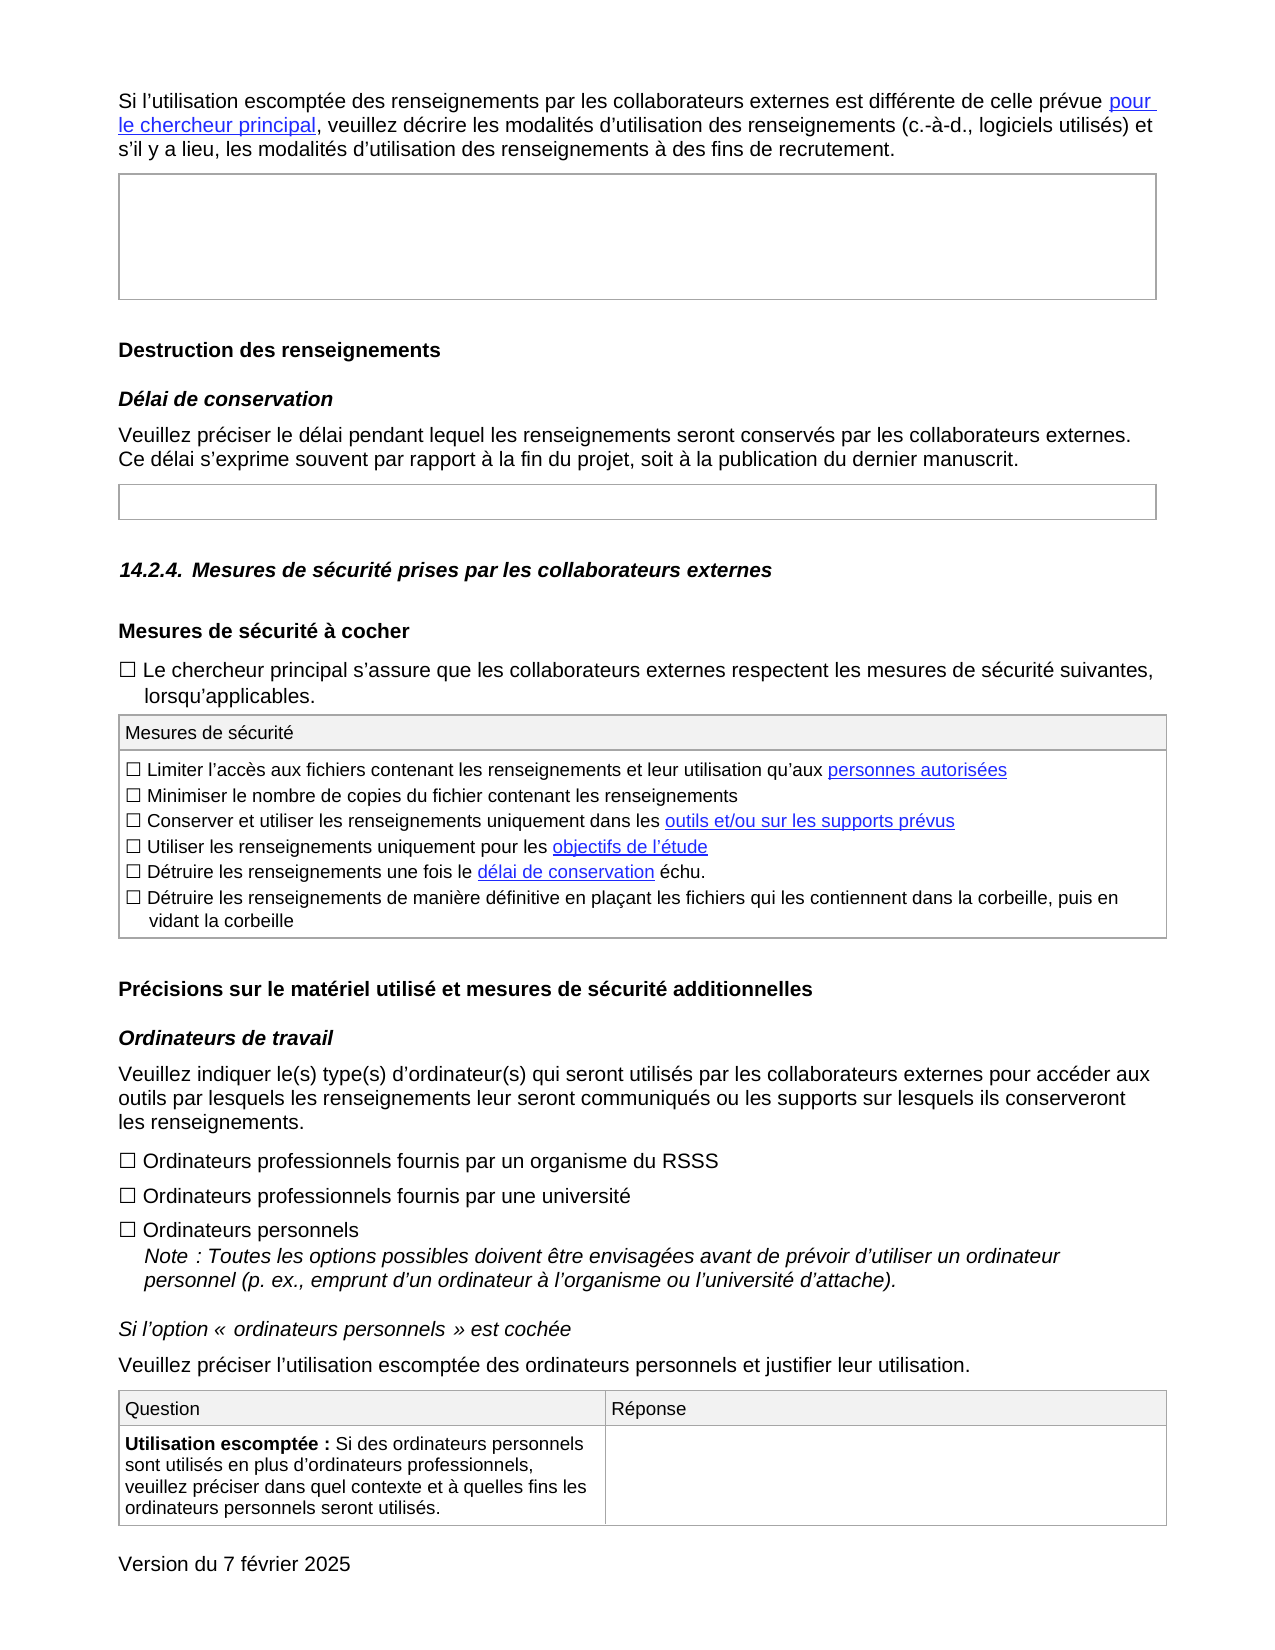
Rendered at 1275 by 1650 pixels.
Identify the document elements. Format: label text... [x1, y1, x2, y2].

text Veuillez préciser le délai pendant lequel les renseignements seront conservés par les collaborateurs externes. Ce délai s’exprime souvent par rapport à la fin du projet, soit à la publication du dernier manuscrit. [118, 423, 1157, 471]
subtitle Mesures de sécurité prises par les collaborateurs externes [119, 558, 1157, 582]
subtitle Délai de conservation [118, 387, 1157, 411]
text Veuillez préciser l’utilisation escomptée des ordinateurs personnels et justifier leur utilisation. [118, 1353, 1157, 1377]
table_header [120, 175, 1155, 299]
table_header Mesures de sécurité [120, 716, 1166, 749]
subtitle Si l’option « ordinateurs personnels » est cochée [118, 1317, 1157, 1341]
text Ordinateurs professionnels fournis par une université [118, 1181, 1157, 1209]
subtitle Mesures de sécurité à cocher [118, 619, 1157, 643]
table_cell [606, 1426, 1166, 1524]
subtitle Ordinateurs de travail [118, 1025, 1157, 1049]
text Le chercheur principal s’assure que les collaborateurs externes respectent les mesures de sécurité suivantes, lorsqu’applicables. [118, 656, 1157, 708]
subtitle Précisions sur le matériel utilisé et mesures de sécurité additionnelles [118, 976, 1157, 1000]
table_header Réponse [606, 1391, 1166, 1425]
table_cell Limiter l’accès aux fichiers contenant les renseignements et leur utilisation qu’aux personnes autorisées Minimiser le nombre de copies du fichier contenant les renseignements Conserver et utiliser les renseignements uniquement dans les outils et/ou sur les supports prévus Utiliser les renseignements uniquement pour les objectifs de l’étude Détruire les renseignements une fois le délai de conservation échu. Détruire les renseignements de manière définitive en plaçant les fichiers qui les contiennent dans la corbeille, puis en vidant la corbeille [120, 751, 1166, 937]
text Ordinateurs personnels Note : Toutes les options possibles doivent être envisagées avant de prévoir d’utiliser un ordinateur personnel (p. ex., emprunt d’un ordinateur à l’organisme ou l’université d’attache). [118, 1216, 1157, 1292]
text Si l’utilisation escomptée des renseignements par les collaborateurs externes est différente de celle prévue pour le chercheur principal, veuillez décrire les modalités d’utilisation des renseignements (c.-à-d., logiciels utilisés) et s’il y a lieu, les modalités d’utilisation des renseignements à des fins de recrutement. [118, 89, 1157, 161]
subtitle Destruction des renseignements [118, 338, 1157, 362]
text Veuillez indiquer le(s) type(s) d’ordinateur(s) qui seront utilisés par les collaborateurs externes pour accéder aux outils par lesquels les renseignements leur seront communiqués ou les supports sur lesquels ils conserveront les renseignements. [118, 1062, 1157, 1134]
table_header [120, 485, 1155, 518]
table_header Question [120, 1391, 605, 1425]
table_cell Utilisation escomptée : Si des ordinateurs personnels sont utilisés en plus d’ordinateurs professionnels, veuillez préciser dans quel contexte et à quelles fins les ordinateurs personnels seront utilisés. [120, 1426, 605, 1524]
text Ordinateurs professionnels fournis par un organisme du RSSS [118, 1146, 1157, 1174]
